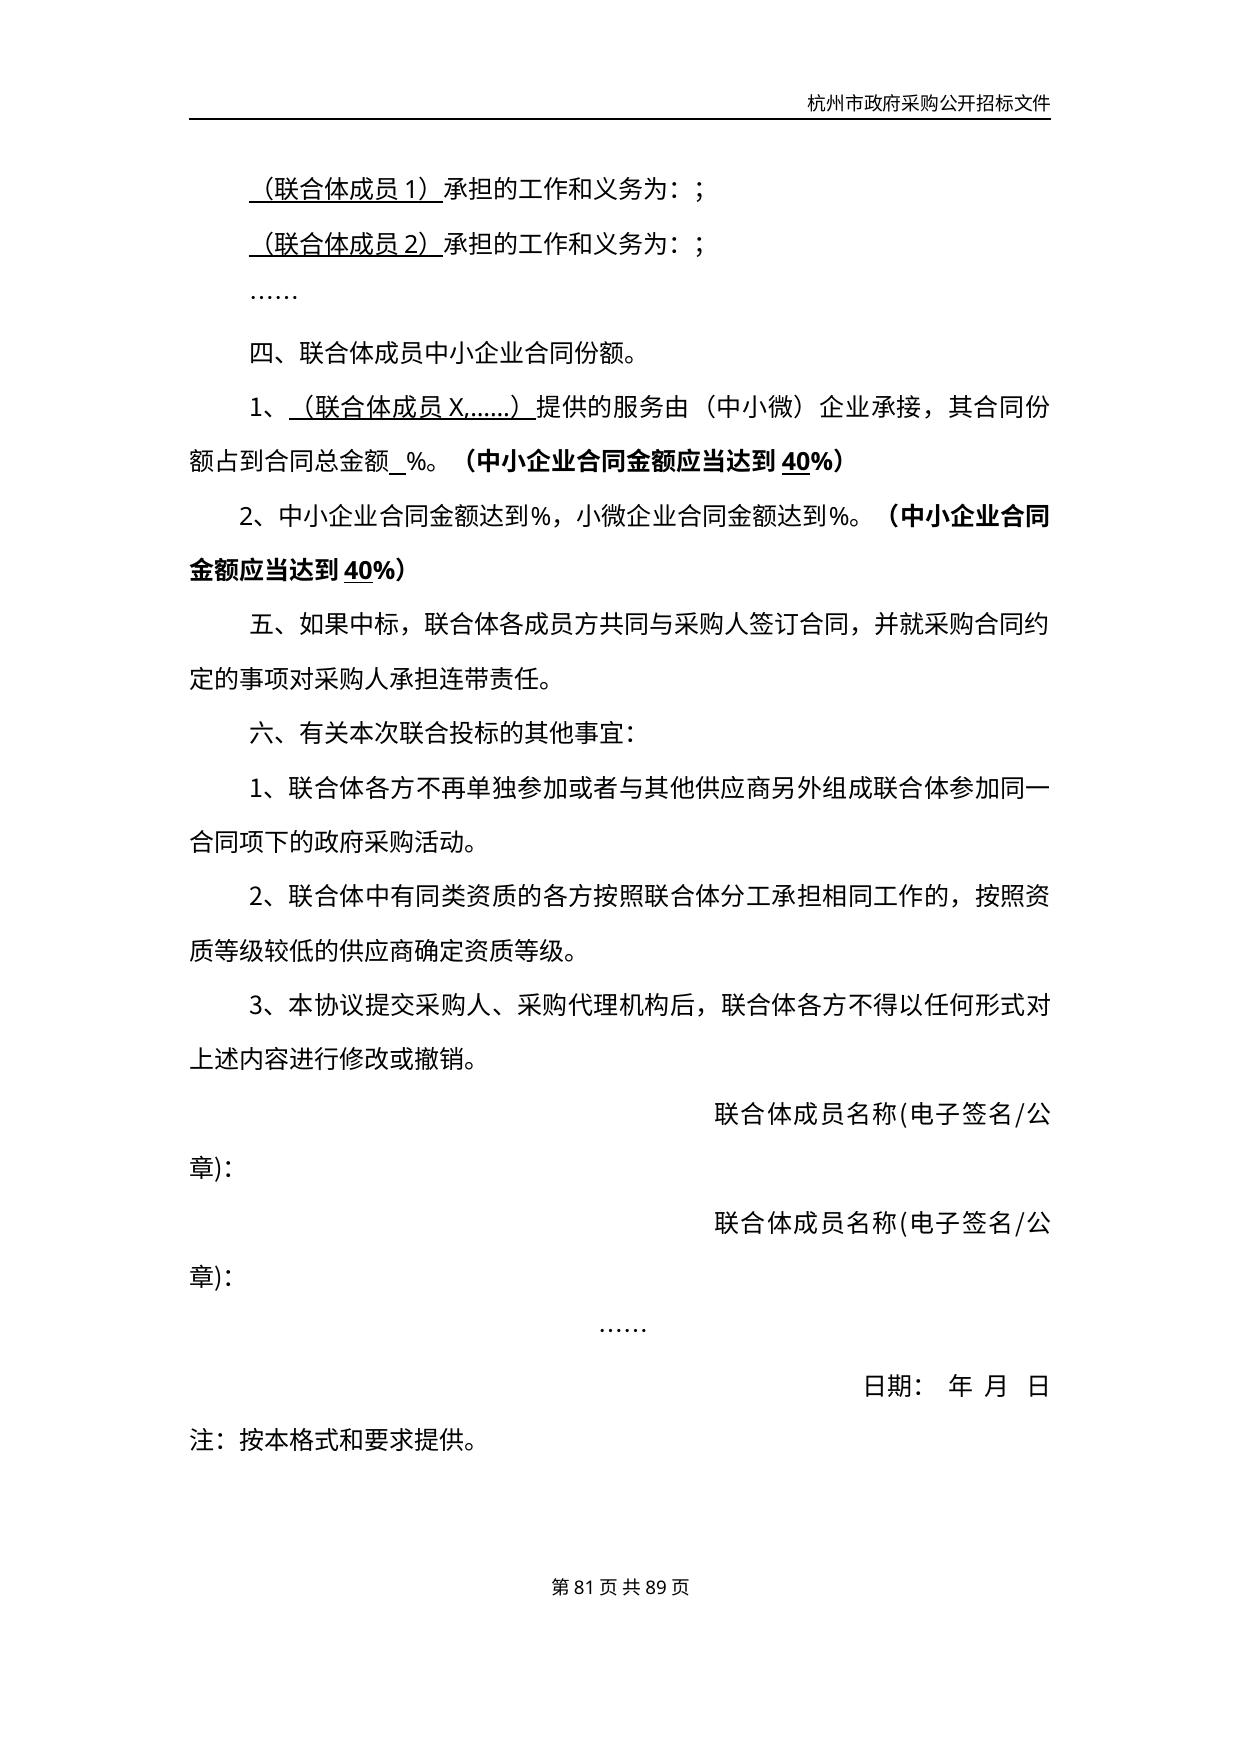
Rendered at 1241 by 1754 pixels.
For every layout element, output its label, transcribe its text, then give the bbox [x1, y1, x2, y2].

text 1、联合体各方不再单独参加或者与其他供应商另外组成联合体参加同一合同项下的政府采购活动。 [189, 768, 1051, 859]
text 六、有关本次联合投标的其他事宜： [189, 714, 1051, 750]
text 2、中小企业合同金额达到%，小微企业合同金额达到%。（中小企业合同金额应当达到40%） [189, 496, 1051, 587]
text 日期： 年 月 日 [189, 1366, 1051, 1402]
text …… [189, 1312, 951, 1348]
text （联合体成员2）承担的工作和义务为：； [189, 224, 1051, 261]
text …… [189, 279, 1051, 315]
text 联合体成员名称(电子签名/公章)： [189, 1203, 1051, 1294]
text 联合体成员名称(电子签名/公章)： [189, 1094, 1051, 1185]
text 3、本协议提交采购人、采购代理机构后，联合体各方不得以任何形式对上述内容进行修改或撤销。 [189, 986, 1051, 1076]
text 注：按本格式和要求提供。 [189, 1421, 1007, 1457]
text 2、联合体中有同类资质的各方按照联合体分工承担相同工作的，按照资质等级较低的供应商确定资质等级。 [189, 877, 1051, 967]
text 五、如果中标，联合体各成员方共同与采购人签订合同，并就采购合同约定的事项对采购人承担连带责任。 [189, 605, 1051, 696]
text 四、联合体成员中小企业合同份额。 [189, 333, 1051, 369]
text （联合体成员1）承担的工作和义务为：； [189, 170, 1051, 206]
text 1、（联合体成员X,……）提供的服务由（中小微）企业承接，其合同份额占到合同总金额 %。（中小企业合同金额应当达到40%） [189, 387, 1051, 478]
